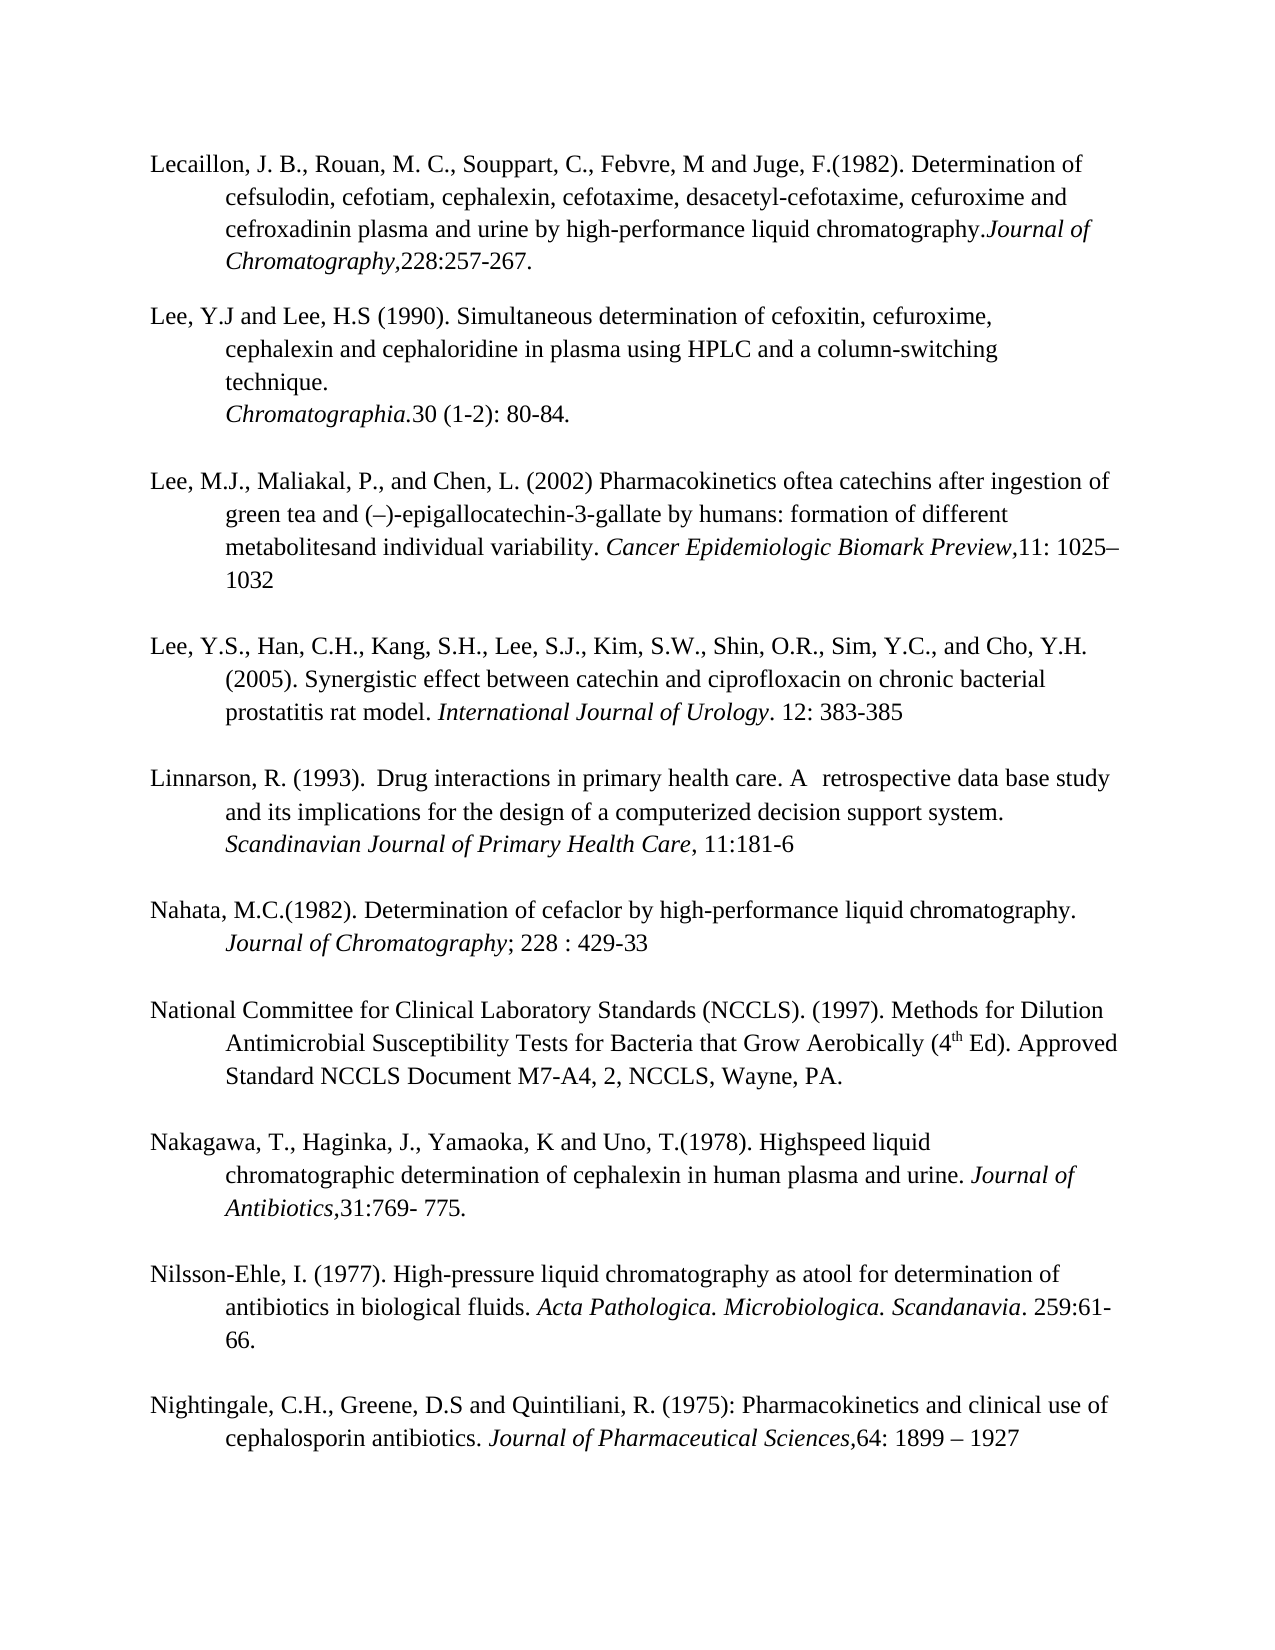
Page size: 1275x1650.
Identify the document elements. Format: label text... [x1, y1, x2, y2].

text Linnarson, R. (1993). Drug interactions in primary health care. A retrospective data base study and its implications for the design of a computerized decision support system. [150, 763, 1124, 825]
text Chromatographia.30 (1-2): 80-84. [225, 400, 1171, 428]
text Nilsson-Ehle, I. (1977). High-pressure liquid chromatography as atool for determination of antibiotics in biological fluids. Acta Pathologica. Microbiologica. Scandanavia. 259:61- 66. [150, 1259, 1124, 1354]
text Journal of Chromatography; 228 : 429-33 [225, 928, 1171, 957]
text (2005). Synergistic effect between catechin and ciprofloxacin on chronic bacterial prostatitis rat model. International Journal of Urology. 12: 383-385 [225, 664, 1100, 726]
text Lee, M.J., Maliakal, P., and Chen, L. (2002) Pharmacokinetics oftea catechins after ingestion of green tea and (–)-epigallocatechin-3-gallate by humans: formation of different metabolitesand individual variability. Cancer Epidemiologic Biomark Preview,11: 1025– 1032 [150, 466, 1124, 594]
text Scandinavian Journal of Primary Health Care, 11:181-6 [225, 829, 1171, 858]
text Nightingale, C.H., Greene, D.S and Quintiliani, R. (1975): Pharmacokinetics and clinical use of cephalosporin antibiotics. Journal of Pharmaceutical Sciences,64: 1899 – 1927 [150, 1390, 1124, 1452]
text Nahata, M.C.(1982). Determination of cefaclor by high-performance liquid chromatography. [150, 896, 1171, 924]
text Nakagawa, T., Haginka, J., Yamaoka, K and Uno, T.(1978). Highspeed liquid chromatographic determination of cephalexin in human plasma and urine. Journal of Antibiotics,31:769- 775. [150, 1127, 1105, 1222]
text National Committee for Clinical Laboratory Standards (NCCLS). (1997). Methods for Dilution Antimicrobial Susceptibility Tests for Bacteria that Grow Aerobically (4th Ed). Approved Standard NCCLS Document M7-A4, 2, NCCLS, Wayne, PA. [150, 995, 1124, 1090]
text Lee, Y.J and Lee, H.S (1990). Simultaneous determination of cefoxitin, cefuroxime, cephalexin and cephaloridine in plasma using HPLC and a column-switching technique. [150, 301, 1105, 396]
text Lee, Y.S., Han, C.H., Kang, S.H., Lee, S.J., Kim, S.W., Shin, O.R., Sim, Y.C., and Cho, Y.H. [150, 631, 1171, 660]
text Lecaillon, J. B., Rouan, M. C., Souppart, C., Febvre, M and Juge, F.(1982). Determination of cefsulodin, cefotiam, cephalexin, cefotaxime, desacetyl-cefotaxime, cefuroxime and cefroxadinin plasma and urine by high-performance liquid chromatography.Journal of Chromatography,228:257-267. [150, 149, 1090, 275]
